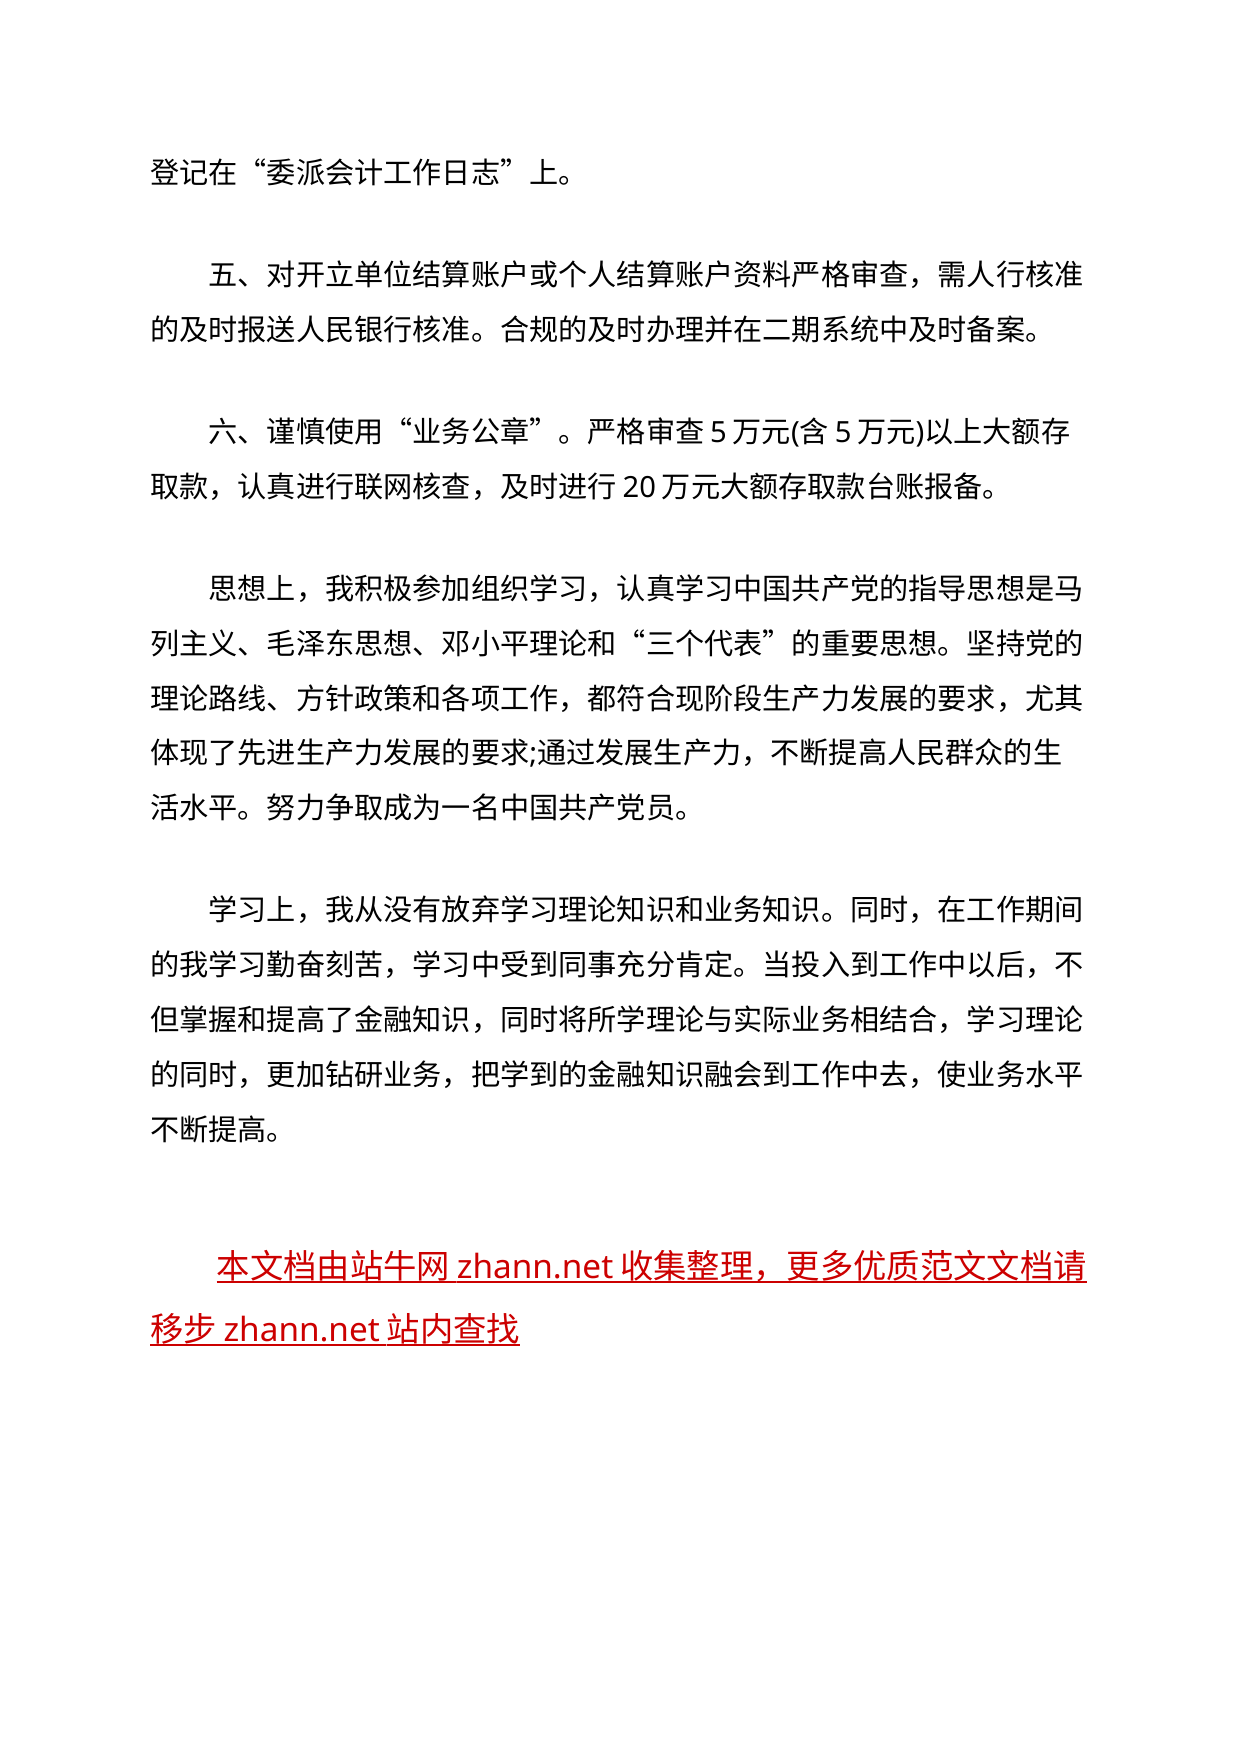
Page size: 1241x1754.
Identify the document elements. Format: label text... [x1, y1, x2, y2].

text 六、谨慎使用“业务公章”。严格审查5万元(含5万元)以上大额存取款，认真进行联网核查，及时进行20万元大额存取款台账报备。 [150, 408, 1090, 506]
text 本文档由站牛网zhann.net收集整理，更多优质范文文档请移步zhann.net站内查找 [150, 1239, 1090, 1351]
text 思想上，我积极参加组织学习，认真学习中国共产党的指导思想是马列主义、毛泽东思想、邓小平理论和“三个代表”的重要思想。坚持党的理论路线、方针政策和各项工作，都符合现阶段生产力发展的要求，尤其体现了先进生产力发展的要求;通过发展生产力，不断提高人民群众的生活水平。努力争取成为一名中国共产党员。 [150, 565, 1090, 827]
text 学习上，我从没有放弃学习理论知识和业务知识。同时，在工作期间的我学习勤奋刻苦，学习中受到同事充分肯定。当投入到工作中以后，不但掌握和提高了金融知识，同时将所学理论与实际业务相结合，学习理论的同时，更加钻研业务，把学到的金融知识融会到工作中去，使业务水平不断提高。 [150, 887, 1090, 1149]
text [150, 150, 1090, 192]
text 五、对开立单位结算账户或个人结算账户资料严格审查，需人行核准的及时报送人民银行核准。合规的及时办理并在二期系统中及时备案。 [150, 252, 1090, 349]
